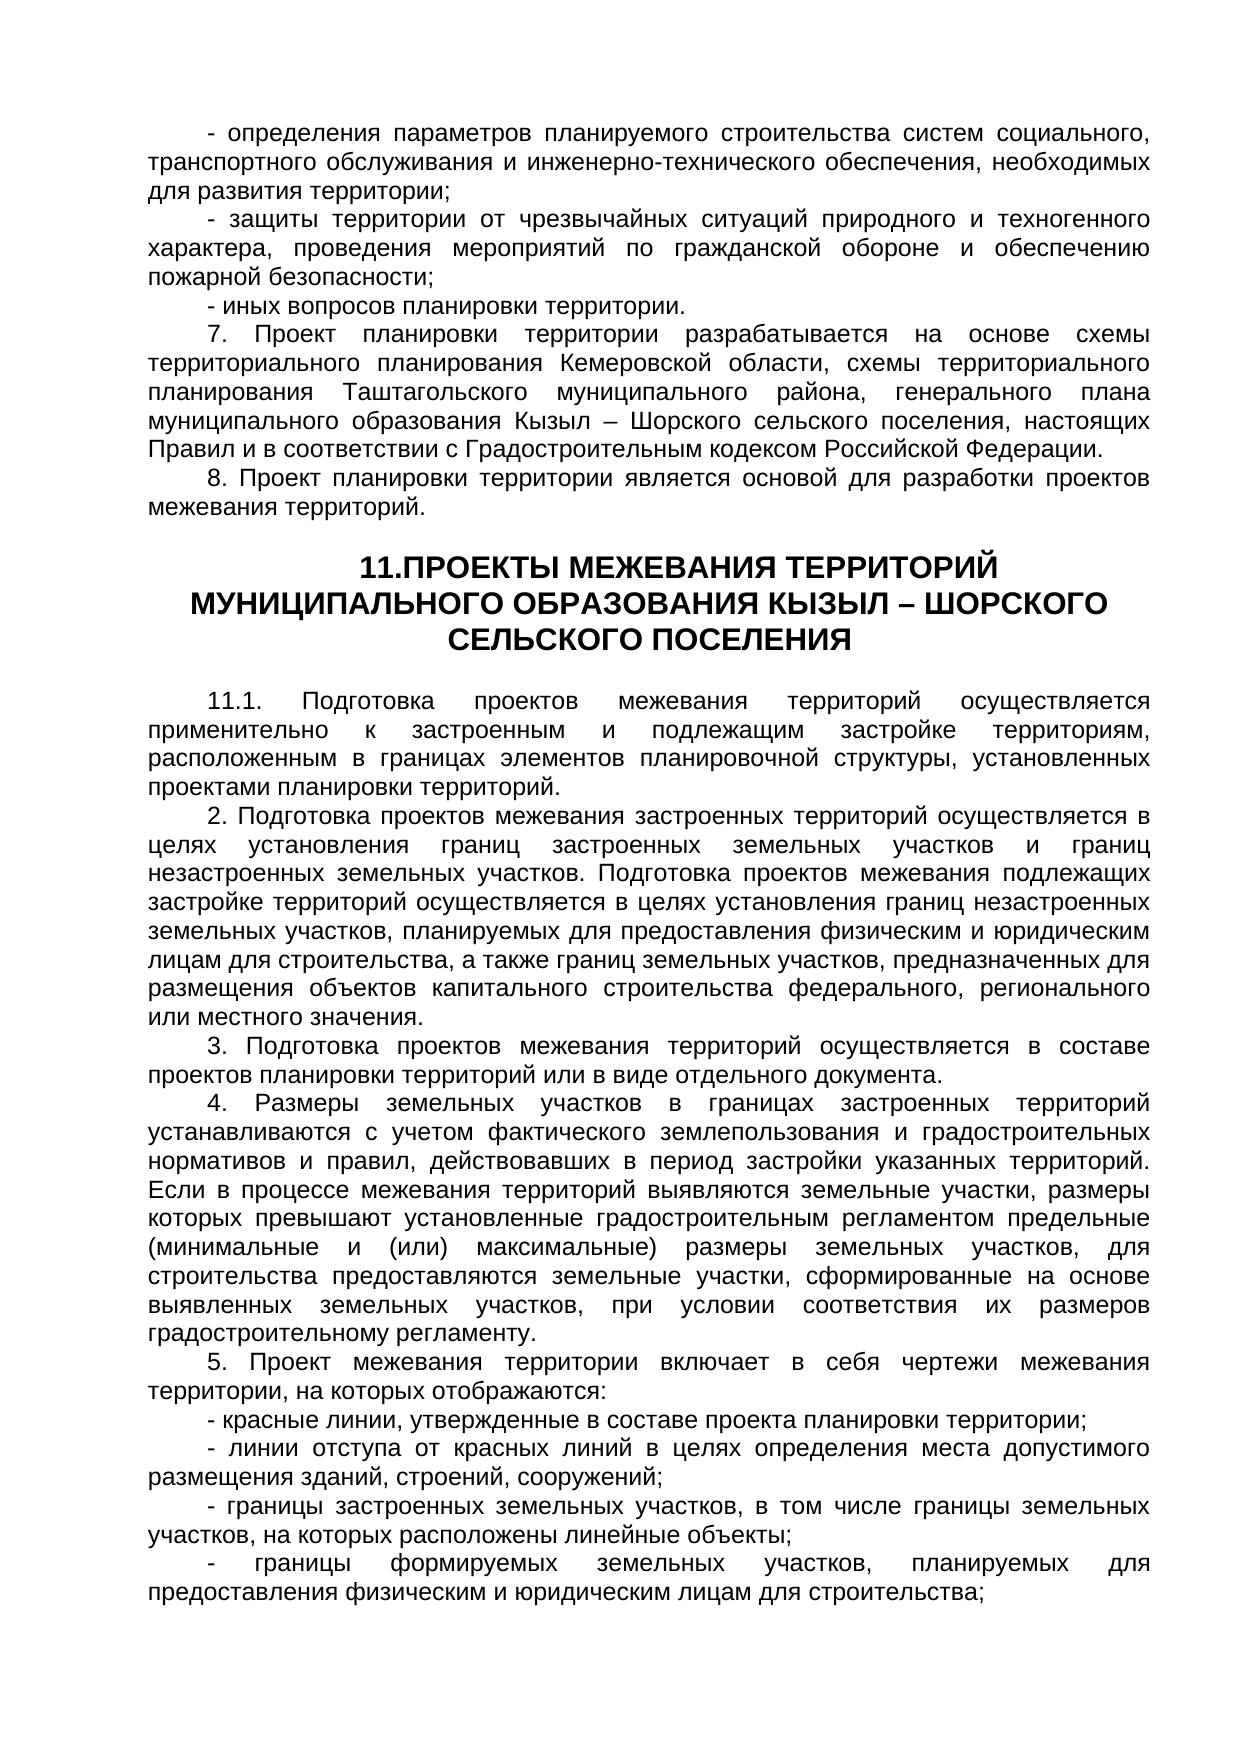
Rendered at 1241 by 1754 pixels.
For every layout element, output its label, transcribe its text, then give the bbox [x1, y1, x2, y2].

text 3. Подготовка проектов межевания территорий осуществляется в составе проектов планировки территорий или в виде отдельного документа. [148, 1031, 1152, 1088]
text 8. Проект планировки территории является основой для разработки проектов межевания территорий. [148, 463, 1152, 521]
text - определения параметров планируемого строительства систем социального, транспортного обслуживания и инженерно-технического обеспечения, необходимых для развития территории; [148, 118, 1152, 204]
text - линии отступа от красных линий в целях определения места допустимого размещения зданий, строений, сооружений; [148, 1433, 1152, 1491]
text 11.1. Подготовка проектов межевания территорий осуществляется применительно к застроенным и подлежащим застройке территориям, расположенным в границах элементов планировочной структуры, установленных проектами планировки территорий. [148, 686, 1152, 801]
text - иных вопросов планировки территории. [148, 291, 1152, 319]
text - красные линии, утвержденные в составе проекта планировки территории; [148, 1405, 1152, 1433]
text 4. Размеры земельных участков в границах застроенных территорий устанавливаются с учетом фактического землепользования и градостроительных нормативов и правил, действовавших в период застройки указанных территорий. Если в процессе межевания территорий выявляются земельные участки, размеры которых превышают установленные градостроительным регламентом предельные (минимальные и (или) максимальные) размеры земельных участков, для строительства предоставляются земельные участки, сформированные на основе выявленных земельных участков, при условии соответствия их размеров градостроительному регламенту. [148, 1088, 1152, 1347]
text 11.ПРОЕКТЫ МЕЖЕВАНИЯ ТЕРРИТОРИЙ МУНИЦИПАЛЬНОГО ОБРАЗОВАНИЯ КЫЗЫЛ – ШОРСКОГО СЕЛЬСКОГО ПОСЕЛЕНИЯ [148, 549, 1152, 657]
text - границы застроенных земельных участков, в том числе границы земельных участков, на которых расположены линейные объекты; [148, 1491, 1152, 1548]
text - защиты территории от чрезвычайных ситуаций природного и техногенного характера, проведения мероприятий по гражданской обороне и обеспечению пожарной безопасности; [148, 204, 1152, 291]
text 7. Проект планировки территории разрабатывается на основе схемы территориального планирования Кемеровской области, схемы территориального планирования Таштагольского муниципального района, генерального плана муниципального образования Кызыл – Шорского сельского поселения, настоящих Правил и в соответствии с Градостроительным кодексом Российской Федерации. [148, 319, 1152, 463]
text 5. Проект межевания территории включает в себя чертежи межевания территории, на которых отображаются: [148, 1347, 1152, 1405]
text 2. Подготовка проектов межевания застроенных территорий осуществляется в целях установления границ застроенных земельных участков и границ незастроенных земельных участков. Подготовка проектов межевания подлежащих застройке территорий осуществляется в целях установления границ незастроенных земельных участков, планируемых для предоставления физическим и юридическим лицам для строительства, а также границ земельных участков, предназначенных для размещения объектов капитального строительства федерального, регионального или местного значения. [148, 801, 1152, 1031]
text - границы формируемых земельных участков, планируемых для предоставления физическим и юридическим лицам для строительства; [148, 1548, 1152, 1606]
